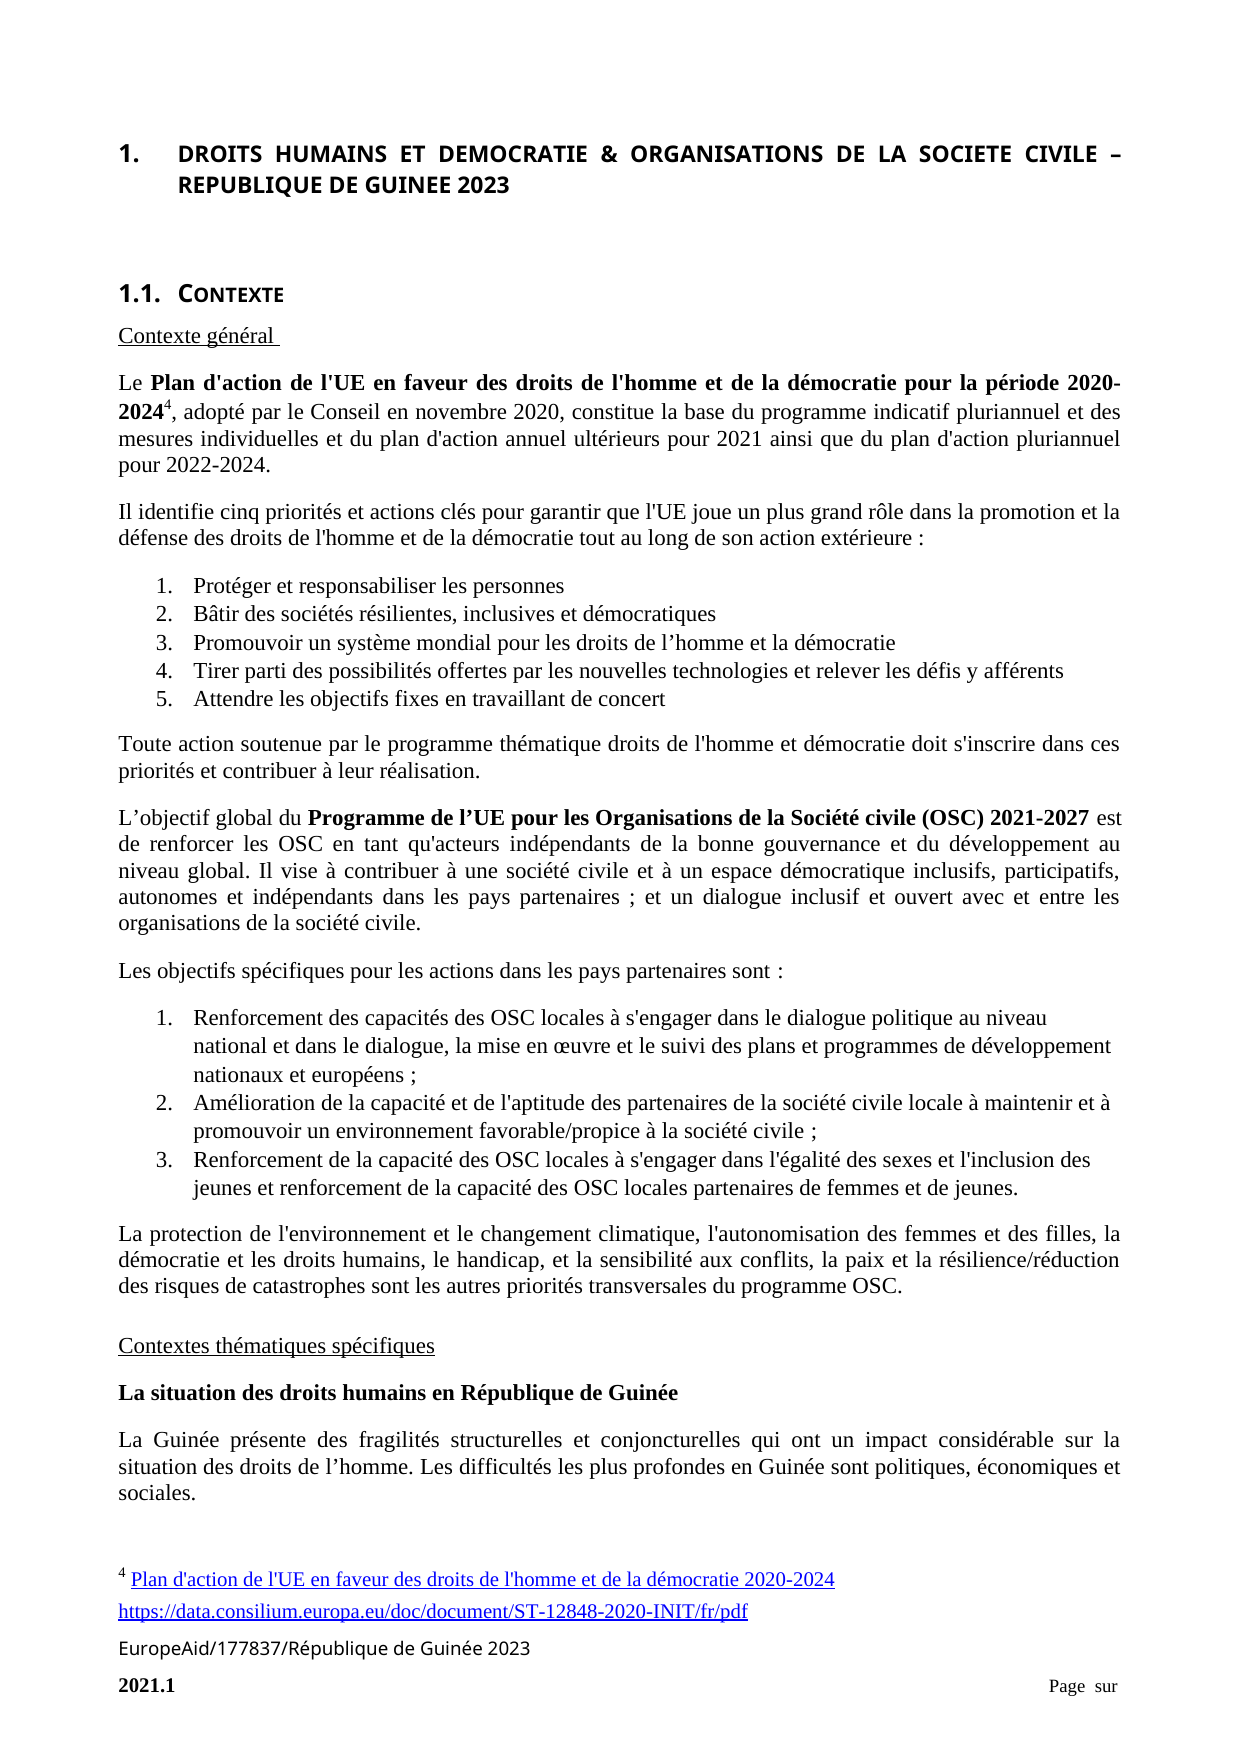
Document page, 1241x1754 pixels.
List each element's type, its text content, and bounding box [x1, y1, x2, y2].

text La situation des droits humains en République de Guinée [118, 1379, 1122, 1406]
text La protection de l'environnement et le changement climatique, l'autonomisation des femmes et des filles, la démocratie et les droits humains, le handicap, et la sensibilité aux conflits, la paix et la résilience/réduction des risques de catastrophes sont les autres priorités transversales du programme OSC. [118, 1219, 1122, 1299]
list Tirer parti des possibilités offertes par les nouvelles technologies et relever les défis y afférents [156, 657, 1122, 683]
list Renforcement des capacités des OSC locales à s'engager dans le dialogue politique au niveau national et dans le dialogue, la mise en œuvre et le suivi des plans et programmes de développement nationaux et européens ; [156, 1004, 1122, 1087]
list Protéger et responsabiliser les personnes [156, 572, 1122, 598]
text DROITS HUMAINS ET DEMOCRATIE & ORGANISATIONS DE LA SOCIETE CIVILE – REPUBLIQUE DE GUINEE 2023 [118, 135, 1122, 201]
text Toute action soutenue par le programme thématique droits de l'homme et démocratie doit s'inscrire dans ces priorités et contribuer à leur réalisation. [118, 731, 1122, 783]
list Amélioration de la capacité et de l'aptitude des partenaires de la société civile locale à maintenir et à promouvoir un environnement favorable/propice à la société civile ; [156, 1089, 1122, 1144]
list Promouvoir un système mondial pour les droits de l’homme et la démocratie [156, 628, 1122, 655]
text La Guinée présente des fragilités structurelles et conjoncturelles qui ont un impact considérable sur la situation des droits de l’homme. Les difficultés les plus profondes en Guinée sont politiques, économiques et sociales. [118, 1426, 1122, 1505]
list Bâtir des sociétés résilientes, inclusives et démocratiques [156, 600, 1122, 626]
text Les objectifs spécifiques pour les actions dans les pays partenaires sont : [118, 957, 1122, 983]
text Le Plan d'action de l'UE en faveur des droits de l'homme et de la démocratie pour la période 2020-2024, adopté par le Conseil en novembre 2020, constitue la base du programme indicatif pluriannuel et des mesures individuelles et du plan d'action annuel ultérieurs pour 2021 ainsi que du plan d'action pluriannuel pour 2022-2024. [118, 369, 1122, 477]
text Contexte général [118, 322, 1122, 349]
list Renforcement de la capacité des OSC locales à s'engager dans l'égalité des sexes et l'inclusion des jeunes et renforcement de la capacité des OSC locales partenaires de femmes et de jeunes. [156, 1146, 1122, 1201]
text Contexte [118, 276, 1122, 310]
text Contextes thématiques spécifiques [118, 1332, 1122, 1358]
list Attendre les objectifs fixes en travaillant de concert [156, 685, 1122, 712]
text L’objectif global du Programme de l’UE pour les Organisations de la Société civile (OSC) 2021-2027 est de renforcer les OSC en tant qu'acteurs indépendants de la bonne gouvernance et du développement au niveau global. Il vise à contribuer à une société civile et à un espace démocratique inclusifs, participatifs, autonomes et indépendants dans les pays partenaires ; et un dialogue inclusif et ouvert avec et entre les organisations de la société civile. [118, 804, 1122, 936]
text Il identifie cinq priorités et actions clés pour garantir que l'UE joue un plus grand rôle dans la promotion et la défense des droits de l'homme et de la démocratie tout au long de son action extérieure : [118, 498, 1122, 551]
